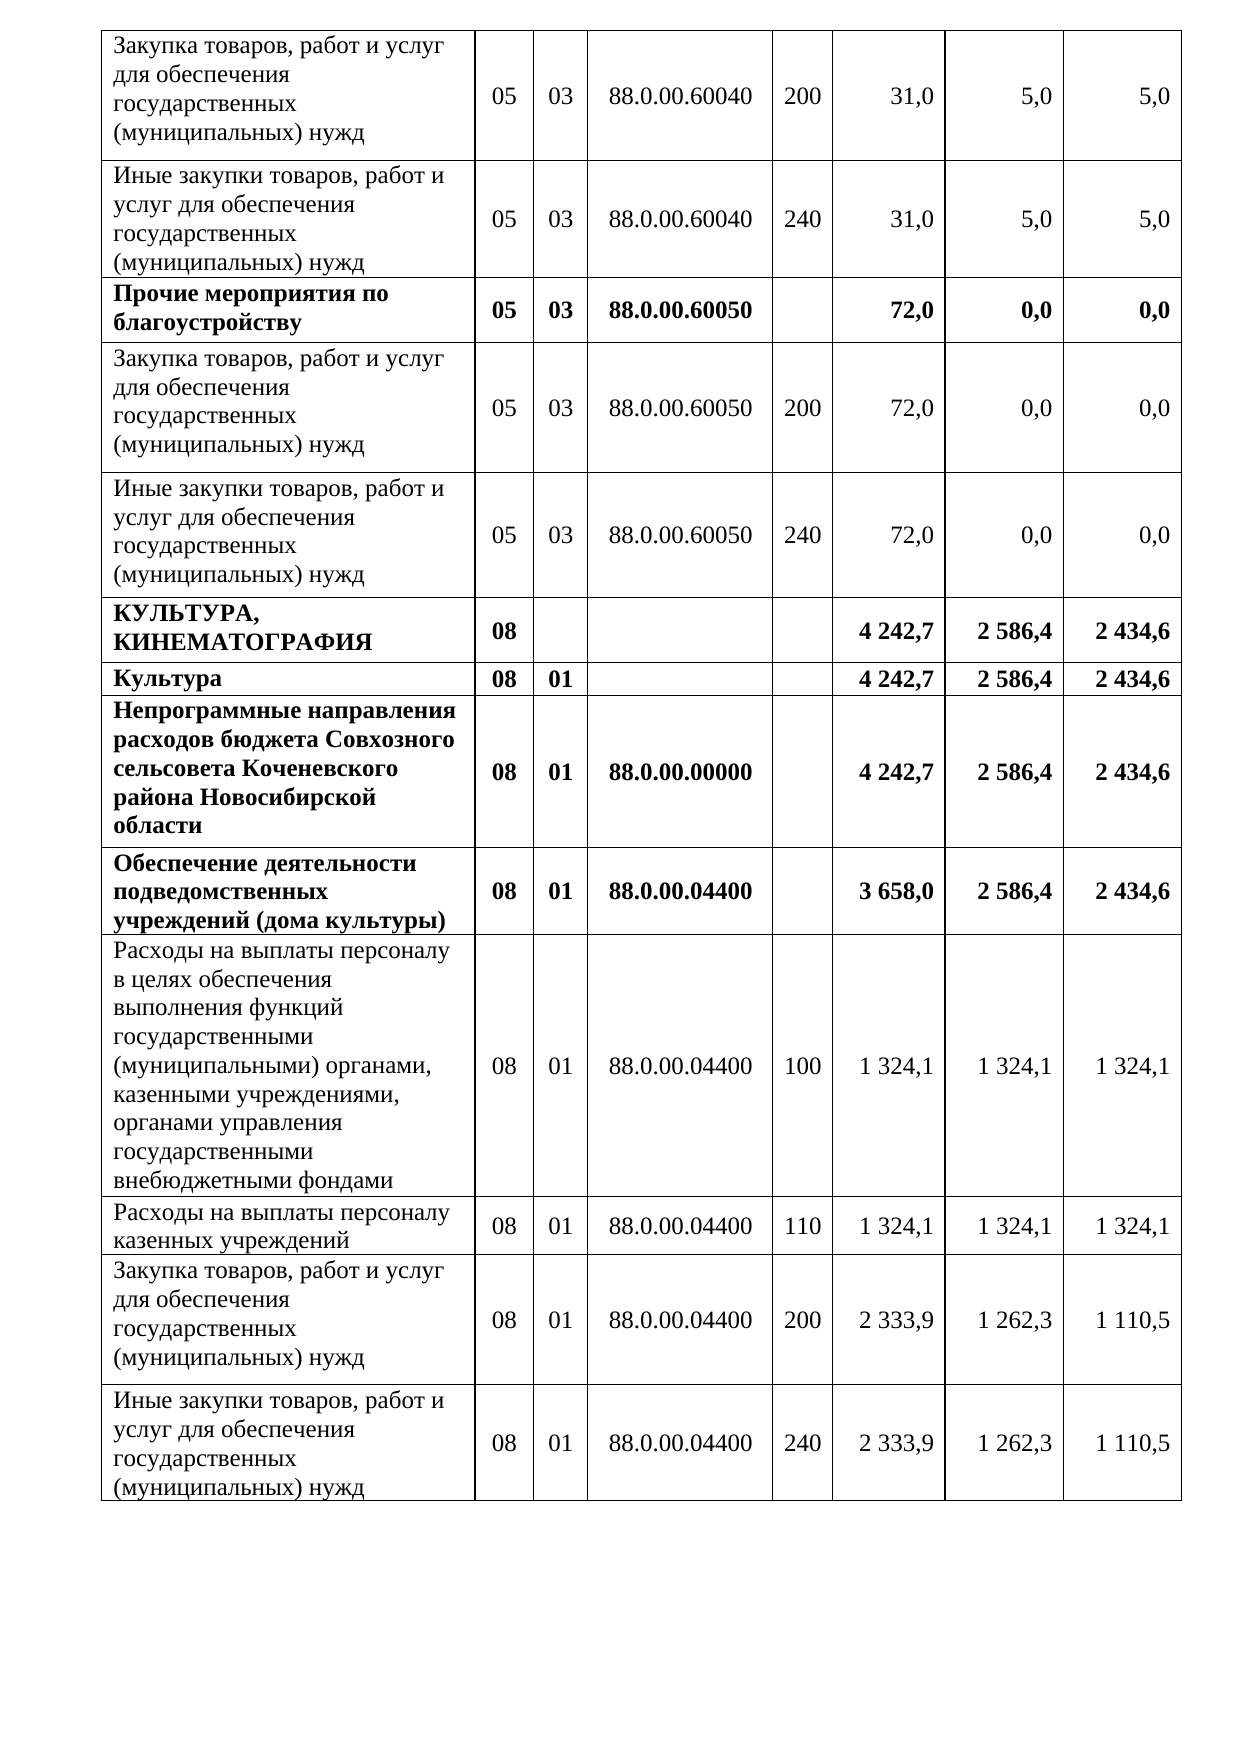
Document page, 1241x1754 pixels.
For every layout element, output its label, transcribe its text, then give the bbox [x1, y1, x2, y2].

table_cell 31,0 [833, 161, 944, 277]
table_cell 88.0.00.04400 [588, 935, 772, 1196]
table_cell 03 [534, 31, 587, 159]
table_cell 05 [476, 473, 533, 597]
table_cell 72,0 [833, 473, 944, 597]
table_cell 05 [476, 278, 533, 342]
table_cell 08 [476, 935, 533, 1196]
table_cell 88.0.00.60050 [588, 473, 772, 597]
table_cell 0,0 [1064, 473, 1181, 597]
table_cell 2 434,6 [1064, 663, 1181, 694]
table_cell Иные закупки товаров, работ и услуг для обеспечения государственных (муниципальных) нужд [102, 1385, 474, 1500]
table_cell 08 [476, 1385, 533, 1500]
table_cell 08 [476, 848, 533, 934]
table_cell 2 333,9 [833, 1255, 944, 1384]
table_cell 2 434,6 [1064, 848, 1181, 934]
table_cell [773, 663, 832, 694]
table_cell 08 [476, 1197, 533, 1254]
table_cell 01 [534, 848, 587, 934]
table_cell 88.0.00.04400 [588, 1385, 772, 1500]
table_cell 08 [476, 1255, 533, 1384]
table_cell 2 333,9 [833, 1385, 944, 1500]
table_cell 110 [773, 1197, 832, 1254]
table_cell [588, 598, 772, 662]
table_cell 01 [534, 663, 587, 694]
table_cell 4 242,7 [833, 663, 944, 694]
table_cell Расходы на выплаты персоналу казенных учреждений [102, 1197, 474, 1254]
table_cell 2 434,6 [1064, 598, 1181, 662]
table_cell Закупка товаров, работ и услуг для обеспечения государственных (муниципальных) нужд [102, 31, 474, 159]
table_cell Прочие мероприятия по благоустройству [102, 278, 474, 342]
table_cell [773, 278, 832, 342]
table_cell 88.0.00.04400 [588, 1197, 772, 1254]
table_cell 08 [476, 696, 533, 847]
table_cell 1 110,5 [1064, 1385, 1181, 1500]
table_cell 200 [773, 31, 832, 159]
table_cell 5,0 [1064, 31, 1181, 159]
table_cell Непрограммные направления расходов бюджета Совхозного сельсовета Коченевского района Новосибирской области [102, 696, 474, 847]
table_cell 88.0.00.60040 [588, 31, 772, 159]
table_cell 2 586,4 [946, 848, 1063, 934]
table_cell 0,0 [946, 343, 1063, 472]
table_cell 01 [534, 935, 587, 1196]
table_cell 08 [476, 663, 533, 694]
table_cell 88.0.00.60050 [588, 278, 772, 342]
table_cell [773, 848, 832, 934]
table_cell [773, 598, 832, 662]
table_cell 03 [534, 278, 587, 342]
table_cell 72,0 [833, 278, 944, 342]
table_cell 05 [476, 161, 533, 277]
table_cell 88.0.00.60050 [588, 343, 772, 472]
table_cell 1 262,3 [946, 1255, 1063, 1384]
table_cell 88.0.00.00000 [588, 696, 772, 847]
table_cell 0,0 [1064, 343, 1181, 472]
table_cell 240 [773, 161, 832, 277]
table_cell Закупка товаров, работ и услуг для обеспечения государственных (муниципальных) нужд [102, 1255, 474, 1384]
table_cell 03 [534, 473, 587, 597]
table_cell 0,0 [946, 473, 1063, 597]
table_cell 240 [773, 1385, 832, 1500]
table_cell 03 [534, 343, 587, 472]
table_cell 5,0 [946, 161, 1063, 277]
table_cell 1 324,1 [833, 935, 944, 1196]
table_cell 0,0 [946, 278, 1063, 342]
table_cell Иные закупки товаров, работ и услуг для обеспечения государственных (муниципальных) нужд [102, 473, 474, 597]
table_cell 01 [534, 1385, 587, 1500]
table_cell 31,0 [833, 31, 944, 159]
table_cell 88.0.00.04400 [588, 848, 772, 934]
table_cell [773, 696, 832, 847]
table_cell 100 [773, 935, 832, 1196]
table_cell 4 242,7 [833, 598, 944, 662]
table_cell 01 [534, 1255, 587, 1384]
table_cell 2 586,4 [946, 696, 1063, 847]
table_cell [102, 161, 474, 277]
table_cell 1 324,1 [1064, 1197, 1181, 1254]
table_cell 1 324,1 [946, 935, 1063, 1196]
table_cell 88.0.00.04400 [588, 1255, 772, 1384]
table_cell [534, 598, 587, 662]
table_cell Закупка товаров, работ и услуг для обеспечения государственных (муниципальных) нужд [102, 343, 474, 472]
table_cell 03 [534, 161, 587, 277]
table_cell 2 586,4 [946, 598, 1063, 662]
table_cell 200 [773, 1255, 832, 1384]
table_cell 1 110,5 [1064, 1255, 1181, 1384]
table_cell 2 434,6 [1064, 696, 1181, 847]
table_cell Культура [102, 663, 474, 694]
table_cell 05 [476, 31, 533, 159]
table_cell 1 262,3 [946, 1385, 1063, 1500]
table_cell 72,0 [833, 343, 944, 472]
table_cell 3 658,0 [833, 848, 944, 934]
table_cell [588, 663, 772, 694]
table_cell 01 [534, 696, 587, 847]
table_cell Обеспечение деятельности подведомственных учреждений (дома культуры) [102, 848, 474, 934]
table_cell 240 [773, 473, 832, 597]
table_cell 2 586,4 [946, 663, 1063, 694]
table_cell 5,0 [946, 31, 1063, 159]
table_cell 05 [476, 343, 533, 472]
table_cell 1 324,1 [946, 1197, 1063, 1254]
table_cell 88.0.00.60040 [588, 161, 772, 277]
table_cell 5,0 [1064, 161, 1181, 277]
table_cell 4 242,7 [833, 696, 944, 847]
table_cell Расходы на выплаты персоналу в целях обеспечения выполнения функций государственными (муниципальными) органами, казенными учреждениями, органами управления государственными внебюджетными фондами [102, 935, 474, 1196]
table_cell 0,0 [1064, 278, 1181, 342]
table_cell 01 [534, 1197, 587, 1254]
table_cell 1 324,1 [1064, 935, 1181, 1196]
table_cell 1 324,1 [833, 1197, 944, 1254]
table_cell 08 [476, 598, 533, 662]
table_cell КУЛЬТУРА, КИНЕМАТОГРАФИЯ [102, 598, 474, 662]
table_cell 200 [773, 343, 832, 472]
